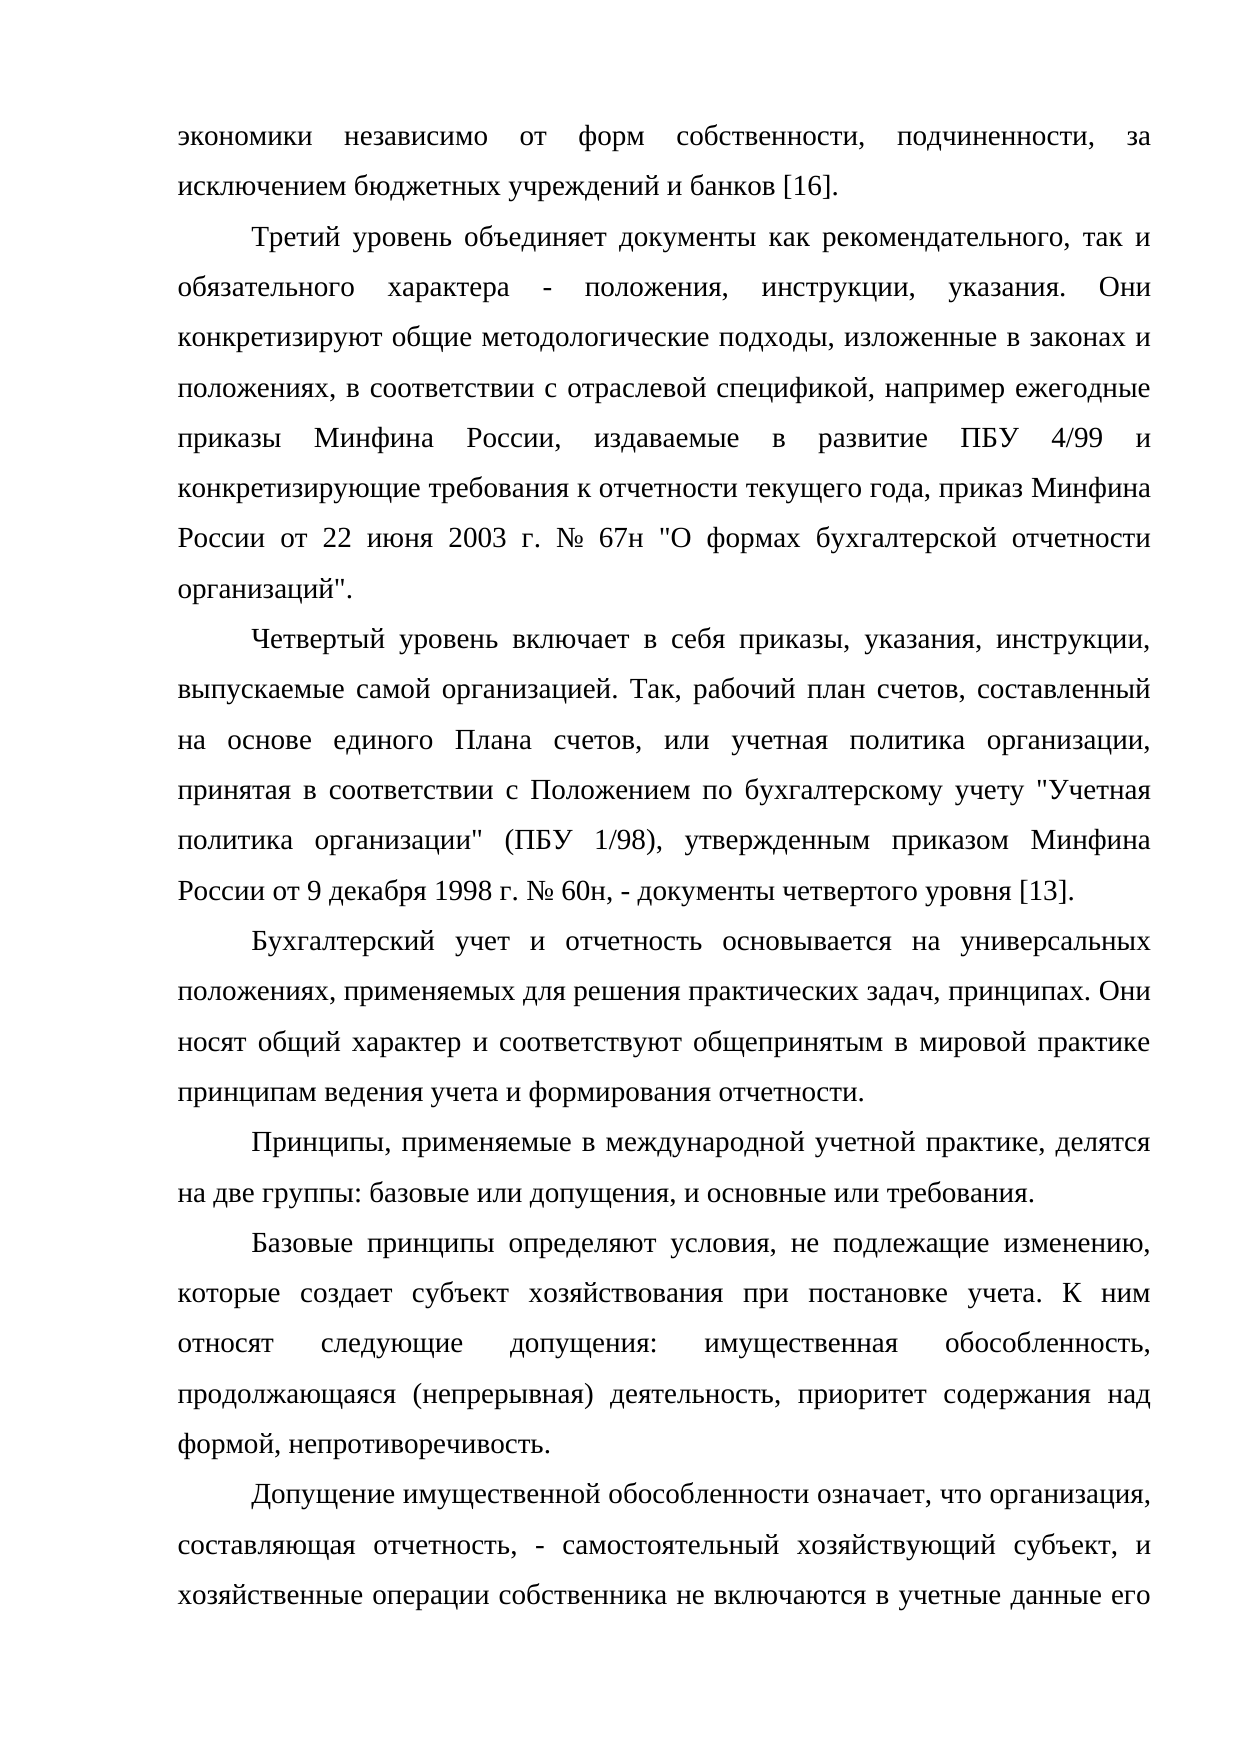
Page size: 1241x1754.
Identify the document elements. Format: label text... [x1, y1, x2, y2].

text Четвертый уровень включает в себя приказы, указания, инструкции, выпускаемые самой организацией. Так, рабочий план счетов, составленный на основе единого Плана счетов, или учетная политика организации, принятая в соответствии с Положением по бухгалтерскому учету "Учетная политика организации" (ПБУ 1/98), утвержденным приказом Минфина России от 9 декабря 1998 г. № 60н, - документы четвертого уровня [13]. [177, 621, 1152, 906]
text Бухгалтерский учет и отчетность основывается на универсальных положениях, применяемых для решения практических задач, принципах. Они носят общий характер и соответствуют общепринятым в мировой практике принципам ведения учета и формирования отчетности. [177, 923, 1152, 1108]
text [177, 1477, 1152, 1611]
text Базовые принципы определяют условия, не подлежащие изменению, которые создает субъект хозяйствования при постановке учета. К ним относят следующие допущения: имущественная обособленность, продолжающаяся (непрерывная) деятельность, приоритет содержания над формой, непротиворечивость. [177, 1225, 1152, 1460]
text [177, 118, 1152, 202]
text Третий уровень объединяет документы как рекомендательного, так и обязательного характера - положения, инструкции, указания. Они конкретизируют общие методологические подходы, изложенные в законах и положениях, в соответствии с отраслевой спецификой, например ежегодные приказы Минфина России, издаваемые в развитие ПБУ 4/99 и конкретизирующие требования к отчетности текущего года, приказ Минфина России от 22 июня 2003 г. № 67н "О формах бухгалтерской отчетности организаций". [177, 219, 1152, 604]
text Принципы, применяемые в международной учетной практике, делятся на две группы: базовые или допущения, и основные или требования. [177, 1124, 1152, 1208]
